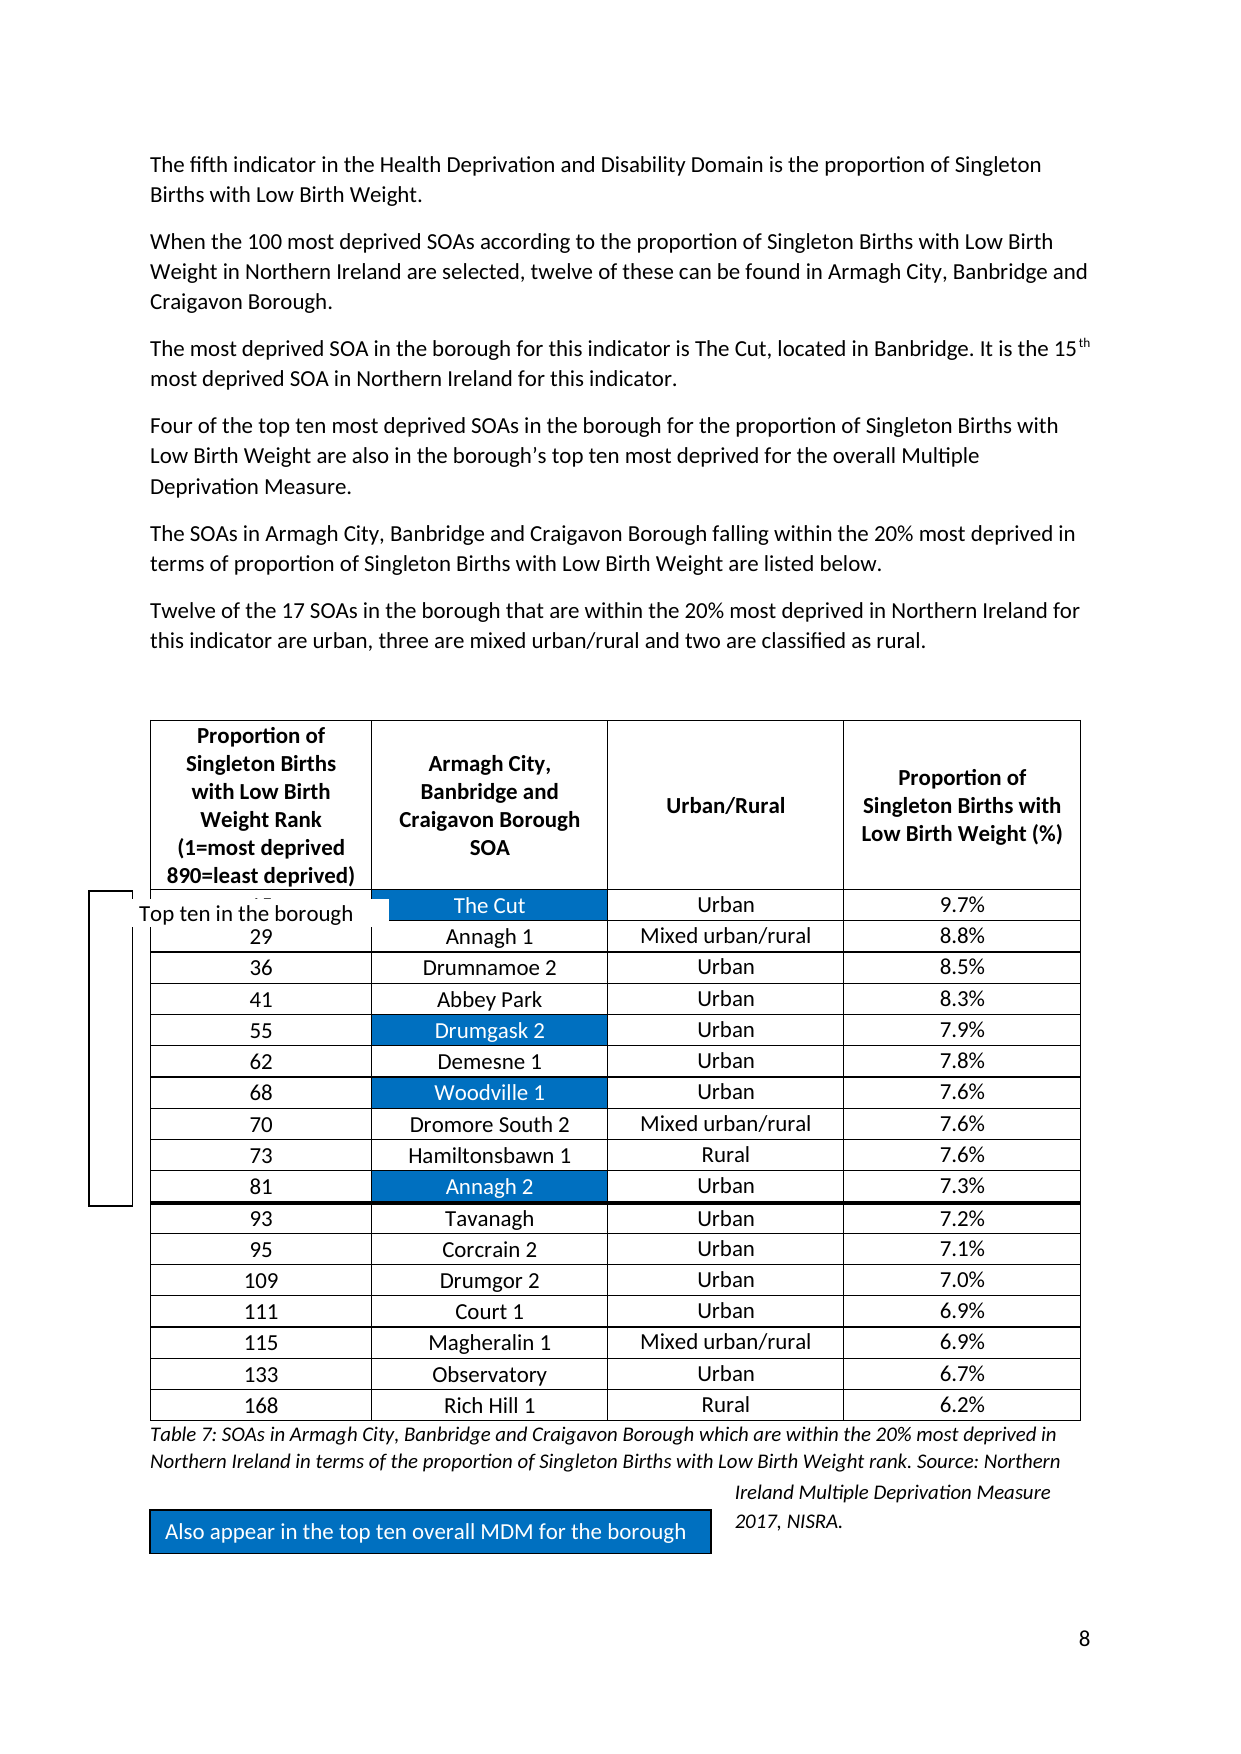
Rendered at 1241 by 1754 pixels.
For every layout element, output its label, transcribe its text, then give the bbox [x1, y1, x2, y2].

table_cell Urban [608, 1015, 843, 1045]
table_cell Corcrain 2 [372, 1234, 607, 1264]
table_header Armagh City, Banbridge and Craigavon Borough SOA [372, 721, 607, 889]
table_cell Woodville 1 [372, 1078, 607, 1108]
table_cell 168 [151, 1390, 371, 1420]
table_cell Dromore South 2 [372, 1109, 607, 1139]
table_cell Mixed urban/rural [608, 1328, 843, 1358]
table_cell Mixed urban/rural [608, 921, 843, 951]
table_cell 70 [151, 1109, 371, 1139]
table_cell Urban [608, 953, 843, 983]
table_header Proportion of Singleton Births with Low Birth Weight (%) [844, 721, 1080, 889]
table_cell 115 [151, 1328, 371, 1358]
text Twelve of the 17 SOAs in the borough that are within the 20% most deprived in Northern Ireland for this indicator are urban, three are mixed urban/rural and two are classified as rural. [150, 596, 1090, 654]
table_cell Urban [608, 1078, 843, 1108]
table_cell Observatory [372, 1359, 607, 1389]
table_cell Drumgor 2 [372, 1265, 607, 1295]
table_cell Demesne 1 [372, 1046, 607, 1076]
table_cell 6.9% [844, 1296, 1080, 1326]
table_cell Urban [608, 1046, 843, 1076]
table_cell Drumnamoe 2 [372, 953, 607, 983]
text Table 7: SOAs in Armagh City, Banbridge and Craigavon Borough which are within the 20% most deprived in Northern Ireland in terms of the proportion of Singleton Births with Low Birth Weight rank. Source: Northern Ireland Multiple Deprivation Measure 2017, NISRA. [150, 1421, 1090, 1534]
table_cell 41 [151, 984, 371, 1014]
text When the 100 most deprived SOAs according to the proportion of Singleton Births with Low Birth Weight in Northern Ireland are selected, twelve of these can be found in Armagh City, Banbridge and Craigavon Borough. [150, 227, 1090, 316]
table_cell Rural [608, 1140, 843, 1170]
table_cell 7.9% [844, 1015, 1080, 1045]
table_cell Court 1 [372, 1296, 607, 1326]
table_cell 109 [151, 1265, 371, 1295]
table_cell 55 [151, 1015, 371, 1045]
table_cell 111 [151, 1296, 371, 1326]
table_cell Urban [608, 1296, 843, 1326]
table_cell 68 [151, 1078, 371, 1108]
table_cell Urban [608, 1171, 843, 1201]
table_cell Urban [608, 890, 843, 920]
table_cell 29 [151, 927, 371, 951]
table_cell Abbey Park [372, 984, 607, 1014]
table_cell 95 [151, 1234, 371, 1264]
table_cell 7.8% [844, 1046, 1080, 1076]
text The SOAs in Armagh City, Banbridge and Craigavon Borough falling within the 20% most deprived in terms of proportion of Singleton Births with Low Birth Weight are listed below. [150, 519, 1090, 577]
table_cell 133 [151, 1359, 371, 1389]
table_cell Rural [608, 1390, 843, 1420]
table_cell Urban [608, 984, 843, 1014]
table_cell 7.1% [844, 1234, 1080, 1264]
table_cell 93 [151, 1205, 371, 1233]
table_cell 6.7% [844, 1359, 1080, 1389]
table_cell Urban [608, 1359, 843, 1389]
table_cell 7.3% [844, 1171, 1080, 1201]
table_cell Magheralin 1 [372, 1328, 607, 1358]
table_cell 8.3% [844, 984, 1080, 1014]
table_cell Urban [608, 1234, 843, 1264]
table_cell 7.6% [844, 1078, 1080, 1108]
table_cell 7.2% [844, 1205, 1080, 1233]
table_cell 73 [151, 1140, 371, 1170]
table_cell Tavanagh [372, 1205, 607, 1233]
table_cell 81 [151, 1171, 371, 1201]
table_cell Drumgask 2 [372, 1015, 607, 1045]
table_cell 9.7% [844, 890, 1080, 920]
table_cell 7.6% [844, 1140, 1080, 1170]
table_cell Mixed urban/rural [608, 1109, 843, 1139]
table_cell Hamiltonsbawn 1 [372, 1140, 607, 1170]
table_cell 8.8% [844, 921, 1080, 951]
table_cell 7.6% [844, 1109, 1080, 1139]
table_cell Urban [608, 1265, 843, 1295]
table_cell 6.2% [844, 1390, 1080, 1420]
table_cell 62 [151, 1046, 371, 1076]
table_cell 7.0% [844, 1265, 1080, 1295]
text Four of the top ten most deprived SOAs in the borough for the proportion of Singleton Births with Low Birth Weight are also in the borough’s top ten most deprived for the overall Multiple Deprivation Measure. [150, 411, 1090, 500]
table_cell Annagh 1 [372, 921, 607, 951]
text The fifth indicator in the Health Deprivation and Disability Domain is the proportion of Singleton Births with Low Birth Weight. [150, 150, 1090, 208]
text The most deprived SOA in the borough for this indicator is The Cut, located in Banbridge. It is the 15th most deprived SOA in Northern Ireland for this indicator. [150, 334, 1090, 393]
table_cell 8.5% [844, 953, 1080, 983]
table_cell Urban [608, 1205, 843, 1233]
table_cell 6.9% [844, 1328, 1080, 1358]
table_header Urban/Rural [608, 721, 843, 889]
table_cell Annagh 2 [372, 1171, 607, 1201]
table_cell 36 [151, 953, 371, 983]
table_cell The Cut [372, 890, 607, 920]
table_cell Rich Hill 1 [372, 1390, 607, 1420]
table_header Proportion of Singleton Births with Low Birth Weight Rank (1=most deprived 890=least deprived) [151, 721, 371, 889]
